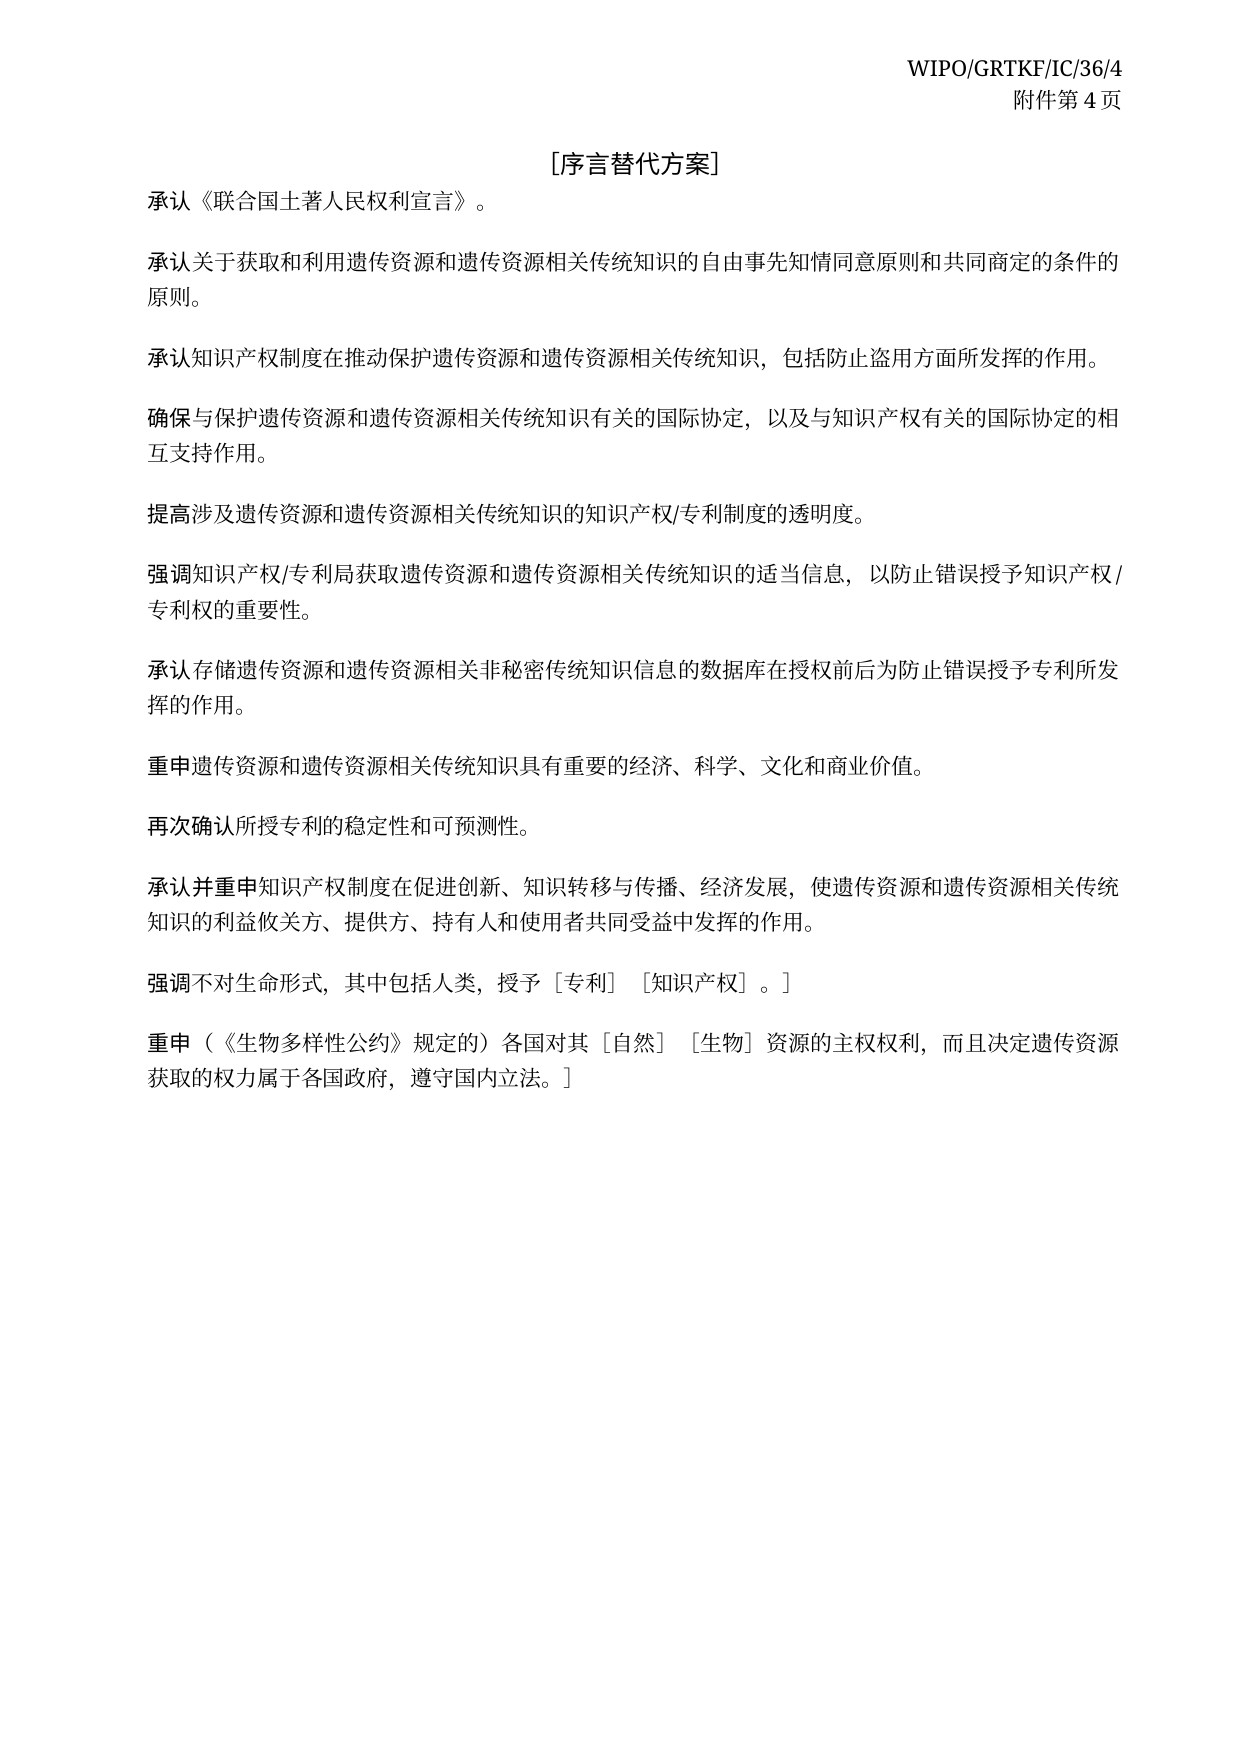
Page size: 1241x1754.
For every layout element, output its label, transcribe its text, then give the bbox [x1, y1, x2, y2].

text 承认并重申知识产权制度在促进创新、知识转移与传播、经济发展，使遗传资源和遗传资源相关传统知识的利益攸关方、提供方、持有人和使用者共同受益中发挥的作用。 [148, 866, 1122, 937]
text 强调不对生命形式，其中包括人类，授予［专利］［知识产权］。］ [148, 962, 1122, 997]
text 承认知识产权制度在推动保护遗传资源和遗传资源相关传统知识，包括防止盗用方面所发挥的作用。 [148, 337, 1122, 372]
text 确保与保护遗传资源和遗传资源相关传统知识有关的国际协定，以及与知识产权有关的国际协定的相互支持作用。 [148, 397, 1122, 468]
text 强调知识产权/专利局获取遗传资源和遗传资源相关传统知识的适当信息，以防止错误授予知识产权/专利权的重要性。 [148, 553, 1122, 624]
text 重申遗传资源和遗传资源相关传统知识具有重要的经济、科学、文化和商业价值。 [148, 745, 1122, 781]
text 承认《联合国土著人民权利宣言》。 [148, 181, 1122, 216]
text 提高涉及遗传资源和遗传资源相关传统知识的知识产权/专利制度的透明度。 [148, 493, 1122, 528]
text 承认存储遗传资源和遗传资源相关非秘密传统知识信息的数据库在授权前后为防止错误授予专利所发挥的作用。 [148, 649, 1122, 720]
text 再次确认所授专利的稳定性和可预测性。 [148, 806, 1122, 841]
text ［序言替代方案］ [148, 144, 1122, 181]
text 承认关于获取和利用遗传资源和遗传资源相关传统知识的自由事先知情同意原则和共同商定的条件的原则。 [148, 241, 1122, 312]
text 重申（《生物多样性公约》规定的）各国对其［自然］［生物］资源的主权权利，而且决定遗传资源获取的权力属于各国政府，遵守国内立法。］ [148, 1022, 1122, 1093]
